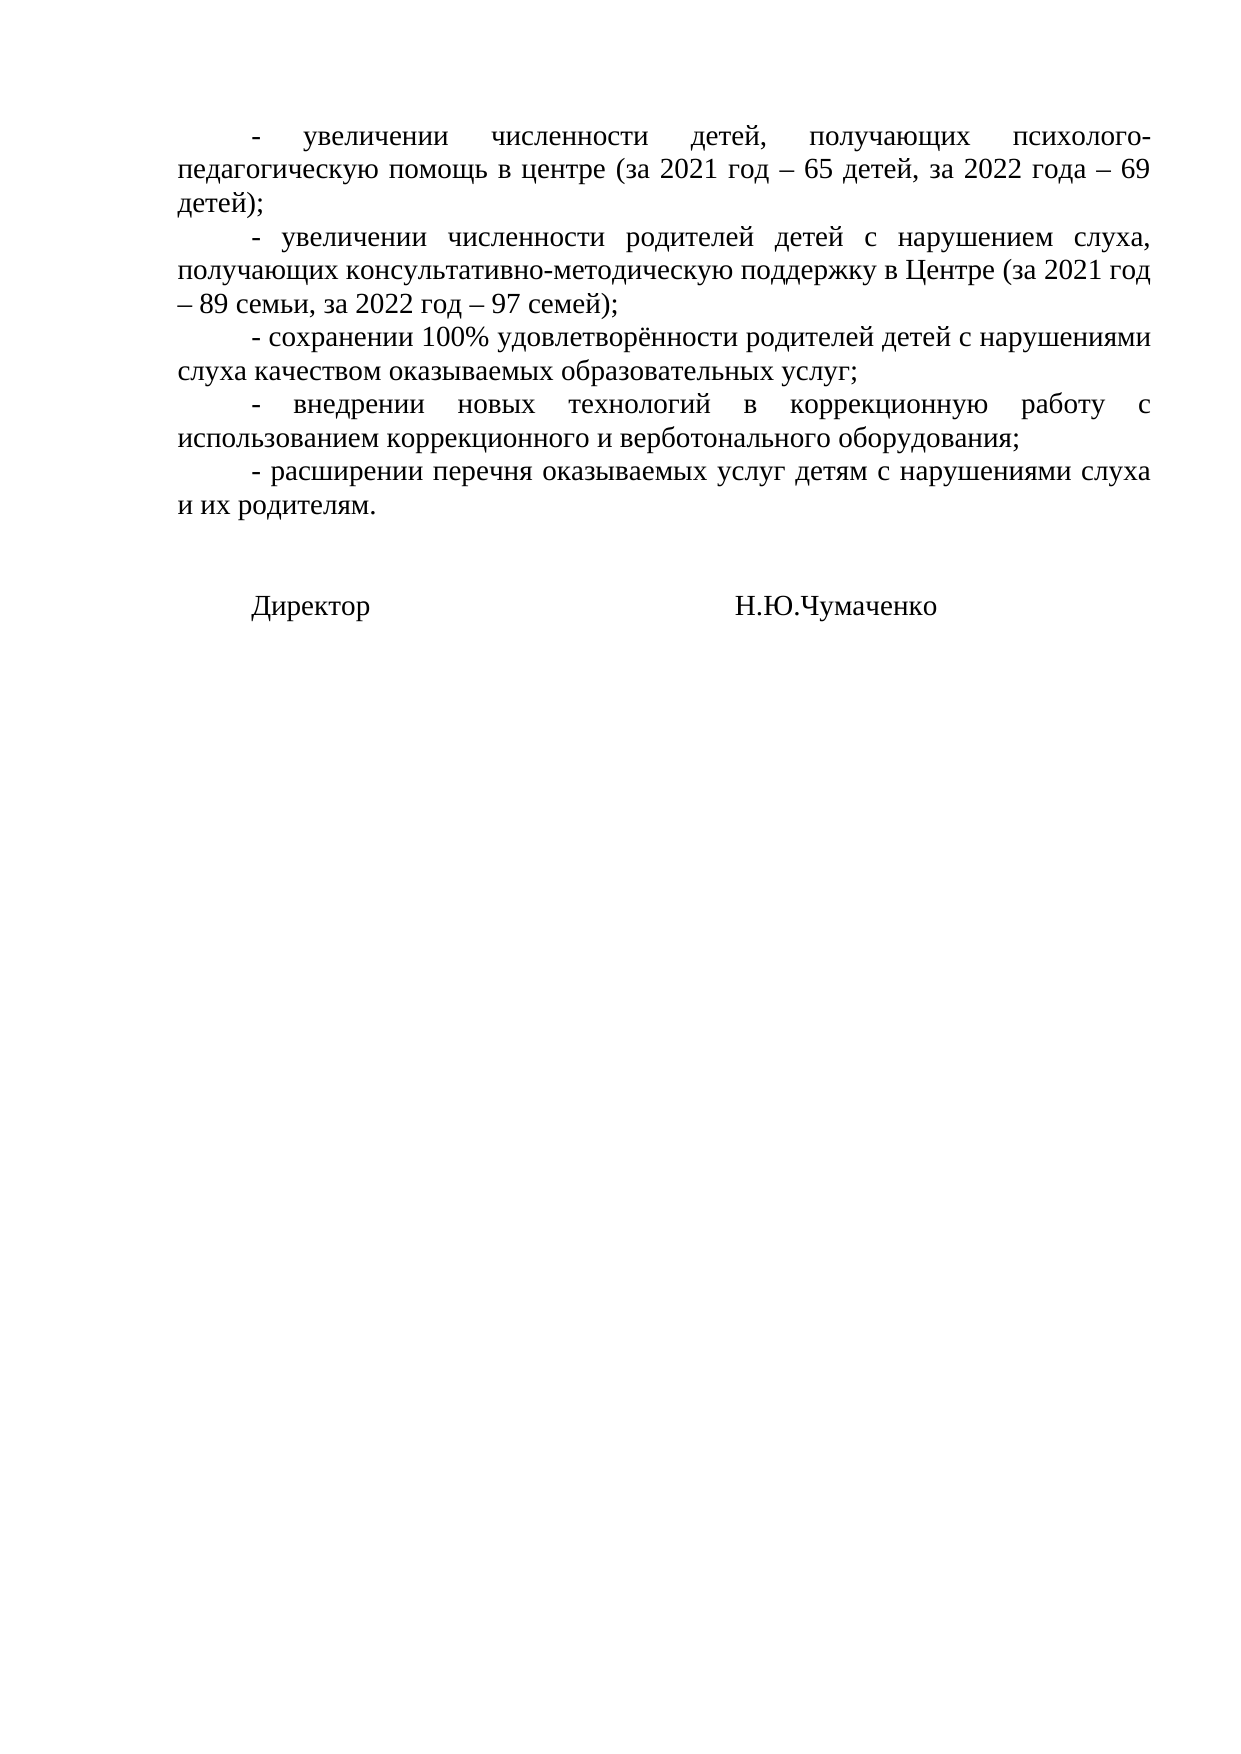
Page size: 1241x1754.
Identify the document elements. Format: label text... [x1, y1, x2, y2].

text - сохранении 100% удовлетворённости родителей детей с нарушениями слуха качеством оказываемых образовательных услуг; [177, 319, 1152, 386]
text Директор Н.Ю.Чумаченко [177, 588, 1152, 621]
text - увеличении численности детей, получающих психолого-педагогическую помощь в центре (за 2021 год – 65 детей, за 2022 года – 69 детей); [177, 118, 1152, 219]
text - расширении перечня оказываемых услуг детям с нарушениями слуха и их родителям. [177, 453, 1152, 521]
text - увеличении численности родителей детей с нарушением слуха, получающих консультативно-методическую поддержку в Центре (за 2021 год – 89 семьи, за 2022 год – 97 семей); [177, 219, 1152, 319]
text - внедрении новых технологий в коррекционную работу с использованием коррекционного и верботонального оборудования; [177, 386, 1152, 453]
